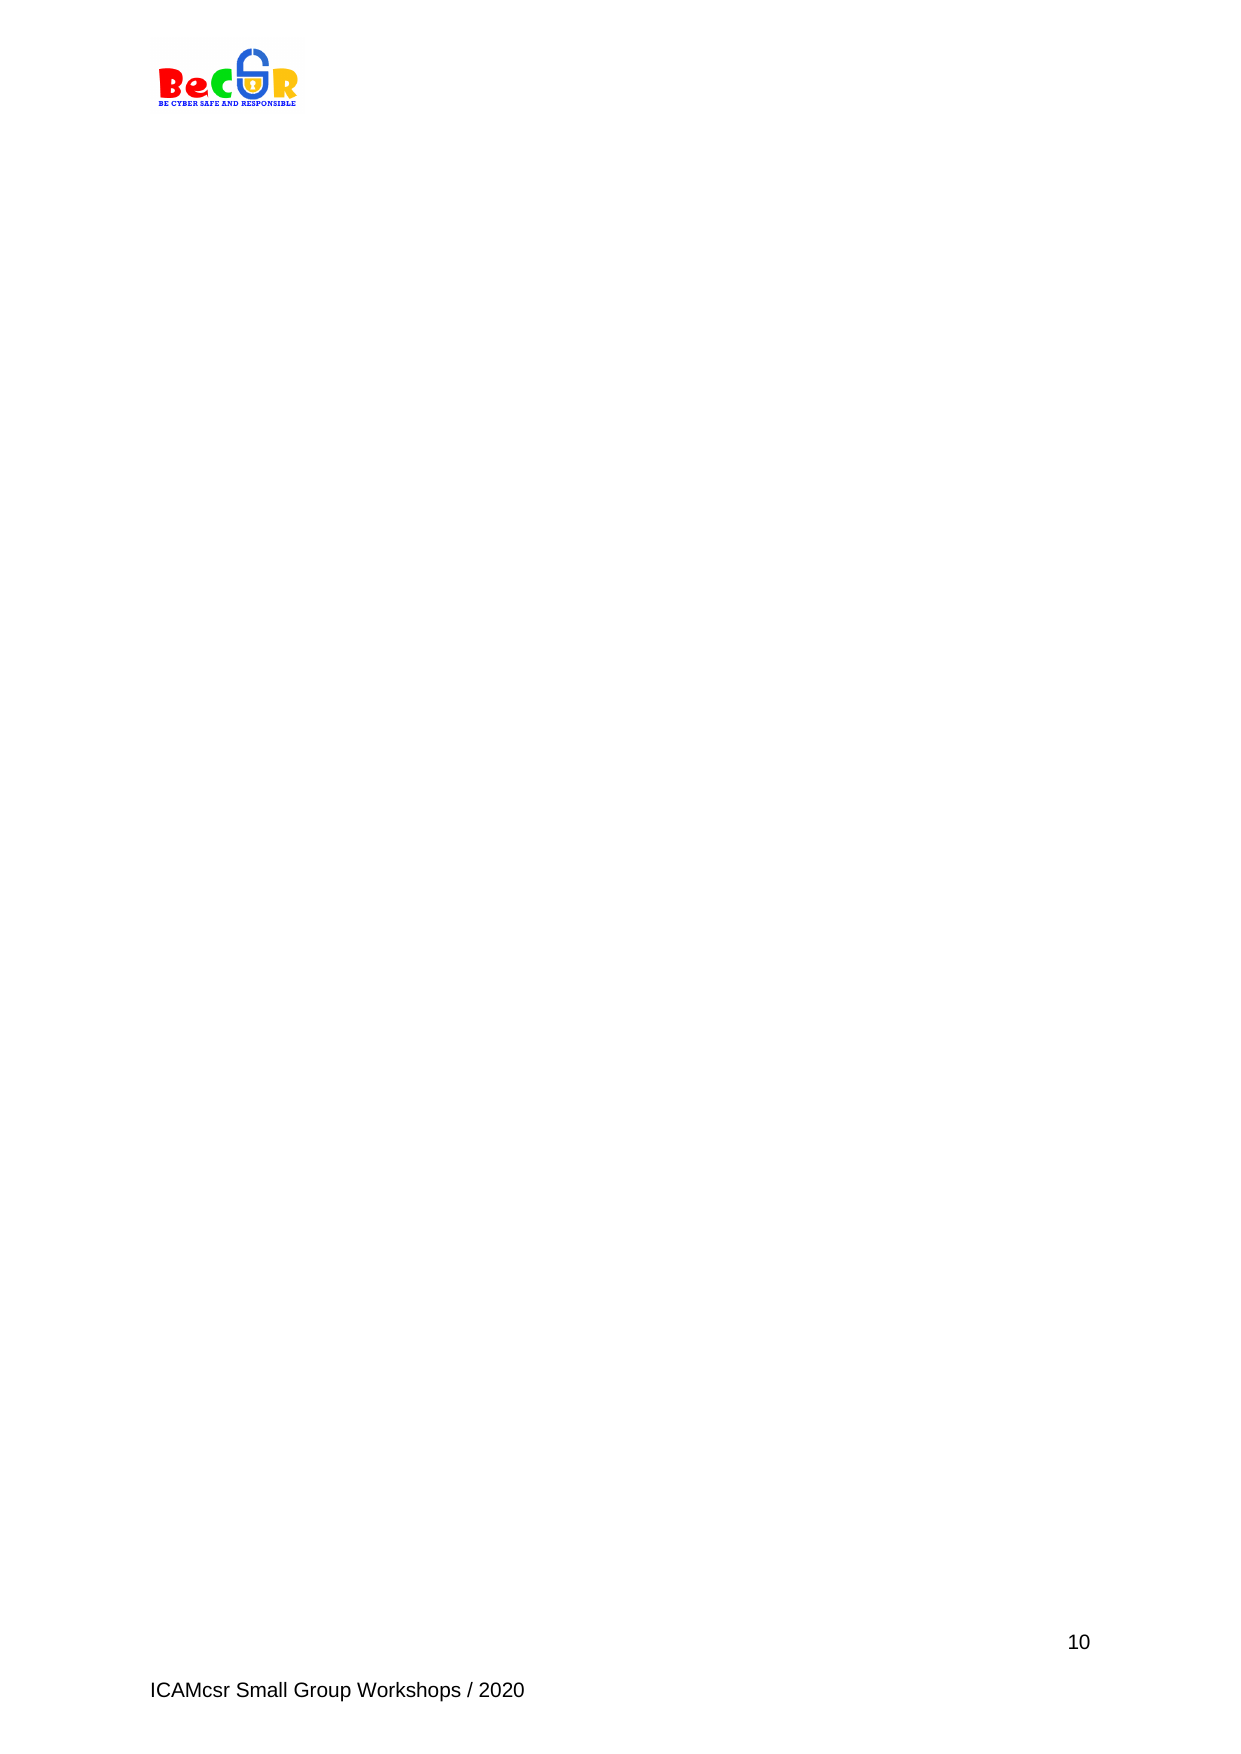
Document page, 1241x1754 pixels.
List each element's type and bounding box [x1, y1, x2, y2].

picture [150, 37, 306, 114]
